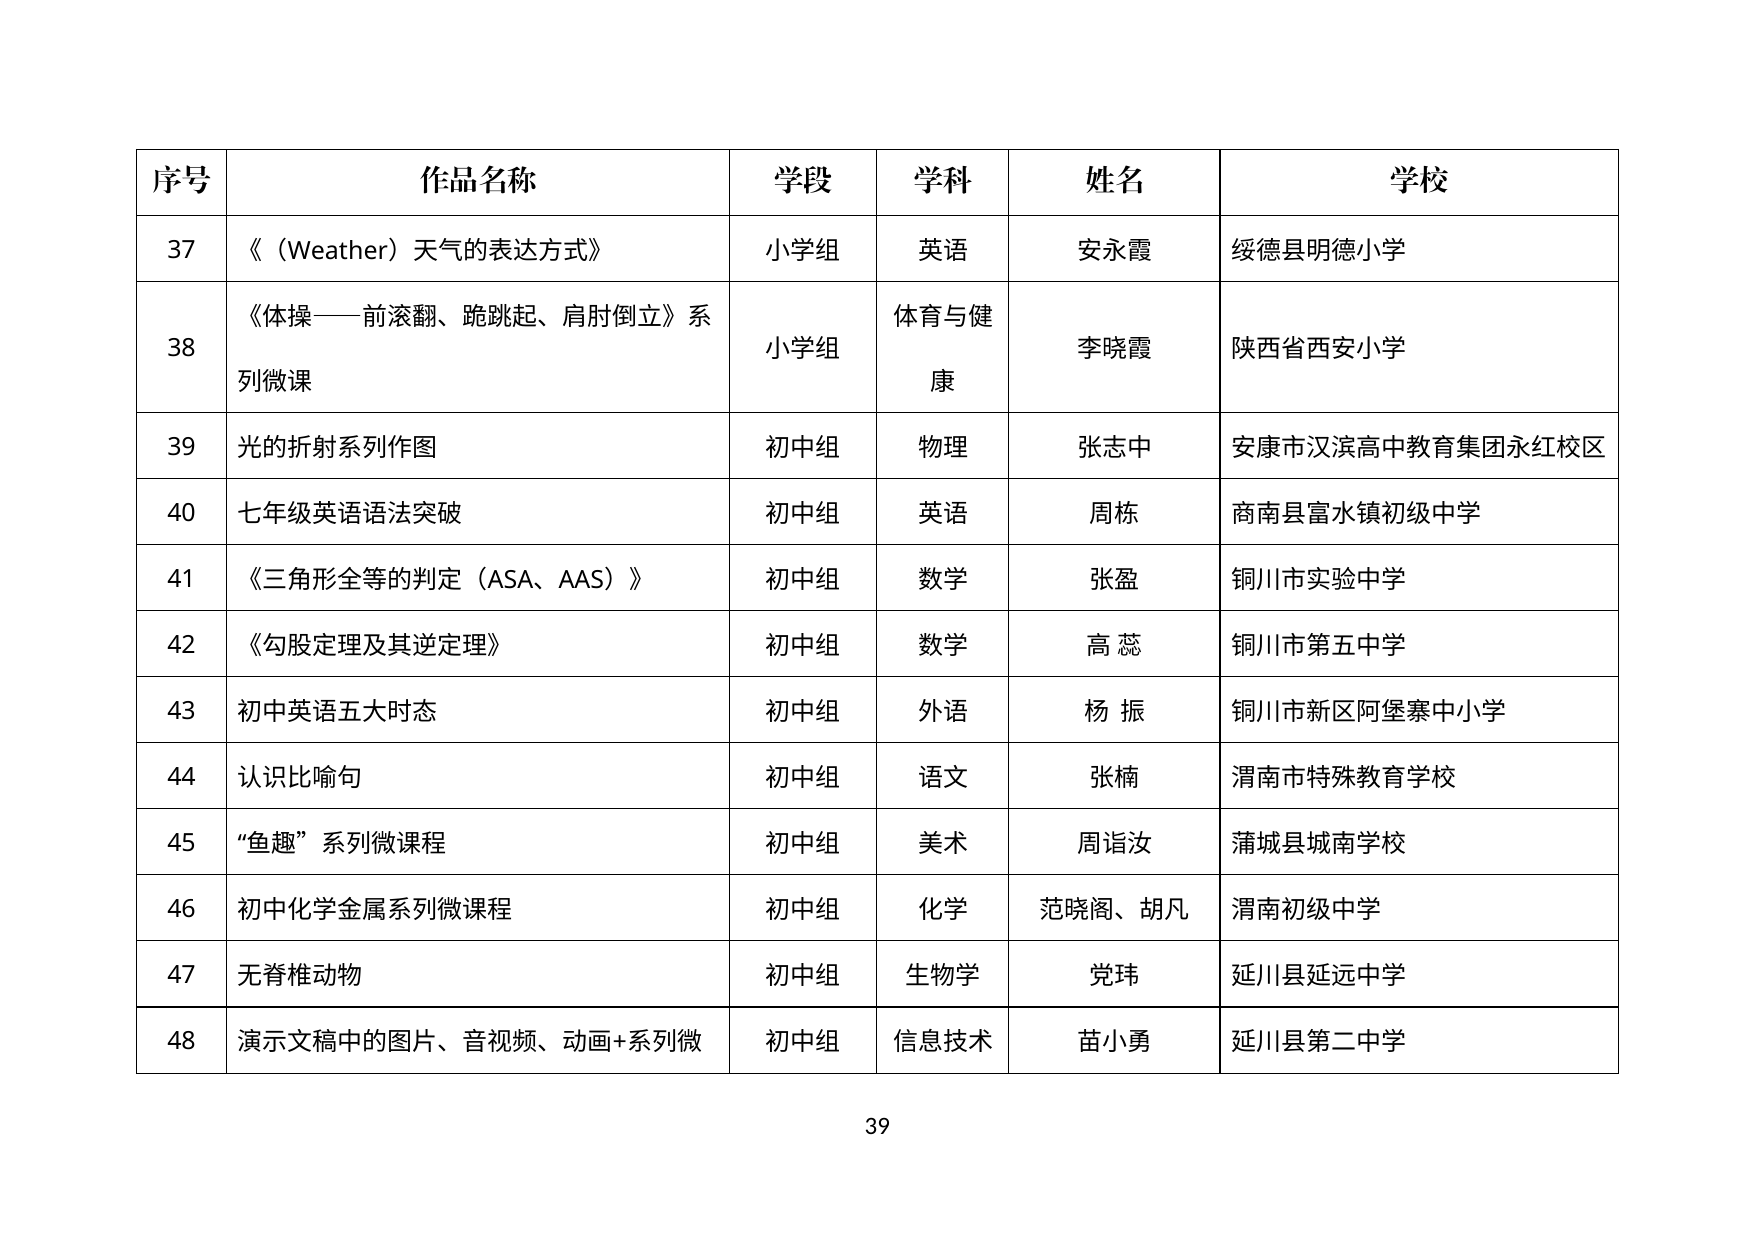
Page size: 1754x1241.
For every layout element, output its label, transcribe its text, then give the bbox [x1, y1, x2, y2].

table_header 学段 [730, 150, 876, 215]
table_cell 张楠 [1009, 743, 1219, 808]
table_cell 化学 [877, 875, 1008, 940]
table_cell 安康市汉滨高中教育集团永红校区 [1221, 413, 1618, 478]
table_cell 美术 [877, 809, 1008, 874]
table_cell 《体操——前滚翻、跪跳起、肩肘倒立》系列微课 [227, 282, 729, 412]
table_cell 认识比喻句 [227, 743, 729, 808]
table_cell 张志中 [1009, 413, 1219, 478]
table_header 姓名 [1009, 150, 1219, 215]
table_cell 光的折射系列作图 [227, 413, 729, 478]
table_cell 43 [137, 677, 226, 742]
table_cell 物理 [877, 413, 1008, 478]
table_cell 初中组 [730, 413, 876, 478]
table_header 学科 [877, 150, 1008, 215]
table_cell 语文 [877, 743, 1008, 808]
table_cell 外语 [877, 677, 1008, 742]
table_cell 初中组 [730, 1008, 876, 1072]
table_cell 英语 [877, 216, 1008, 281]
table_cell 46 [137, 875, 226, 940]
table_cell 《勾股定理及其逆定理》 [227, 611, 729, 676]
table_cell 苗小勇 [1009, 1008, 1219, 1072]
table_cell 38 [137, 282, 226, 412]
table_header 作品名称 [227, 150, 729, 215]
table_cell 41 [137, 545, 226, 610]
table_cell 数学 [877, 611, 1008, 676]
table_cell 生物学 [877, 941, 1008, 1006]
table_cell 英语 [877, 479, 1008, 544]
table_cell 商南县富水镇初级中学 [1221, 479, 1618, 544]
table_cell 杨 振 [1009, 677, 1219, 742]
table_cell 陕西省西安小学 [1221, 282, 1618, 412]
table_cell 初中化学金属系列微课程 [227, 875, 729, 940]
table_cell 信息技术 [877, 1008, 1008, 1072]
table_cell 小学组 [730, 282, 876, 412]
table_cell 37 [137, 216, 226, 281]
table_cell 48 [137, 1008, 226, 1072]
table_cell “鱼趣”系列微课程 [227, 809, 729, 874]
table_cell 44 [137, 743, 226, 808]
table_cell 39 [137, 413, 226, 478]
table_cell 《（Weather）天气的表达方式》 [227, 216, 729, 281]
table_cell 初中组 [730, 941, 876, 1006]
table_cell 蒲城县城南学校 [1221, 809, 1618, 874]
table_header 序号 [137, 150, 226, 215]
table_cell 数学 [877, 545, 1008, 610]
table_cell 党玮 [1009, 941, 1219, 1006]
table_cell 绥德县明德小学 [1221, 216, 1618, 281]
table_cell 初中组 [730, 479, 876, 544]
table_cell 初中组 [730, 875, 876, 940]
table_cell 演示文稿中的图片、音视频、动画+系列微课 [227, 1008, 729, 1072]
table_cell 范晓阁、胡凡 [1009, 875, 1219, 940]
table_cell 45 [137, 809, 226, 874]
table_cell 高 蕊 [1009, 611, 1219, 676]
table_cell 周诣汝 [1009, 809, 1219, 874]
table_cell 延川县第二中学 [1221, 1008, 1618, 1072]
table_header 学校 [1221, 150, 1618, 215]
table_cell 42 [137, 611, 226, 676]
table_cell 安永霞 [1009, 216, 1219, 281]
table_cell 渭南初级中学 [1221, 875, 1618, 940]
table_cell 47 [137, 941, 226, 1006]
table_cell 初中组 [730, 677, 876, 742]
table_cell 李晓霞 [1009, 282, 1219, 412]
table_cell 初中英语五大时态 [227, 677, 729, 742]
table_cell 铜川市实验中学 [1221, 545, 1618, 610]
table_cell 延川县延远中学 [1221, 941, 1618, 1006]
table_cell 《三角形全等的判定（ASA、AAS）》 [227, 545, 729, 610]
table_cell 无脊椎动物 [227, 941, 729, 1006]
table_cell 铜川市新区阿堡寨中小学 [1221, 677, 1618, 742]
table_cell 40 [137, 479, 226, 544]
table_cell 张盈 [1009, 545, 1219, 610]
table_cell 初中组 [730, 809, 876, 874]
table_cell 初中组 [730, 545, 876, 610]
table_cell 周栋 [1009, 479, 1219, 544]
table_cell 初中组 [730, 743, 876, 808]
table_cell 初中组 [730, 611, 876, 676]
table_cell 渭南市特殊教育学校 [1221, 743, 1618, 808]
table_cell 小学组 [730, 216, 876, 281]
table_cell 体育与健康 [877, 282, 1008, 412]
table_cell 铜川市第五中学 [1221, 611, 1618, 676]
table_cell 七年级英语语法突破 [227, 479, 729, 544]
